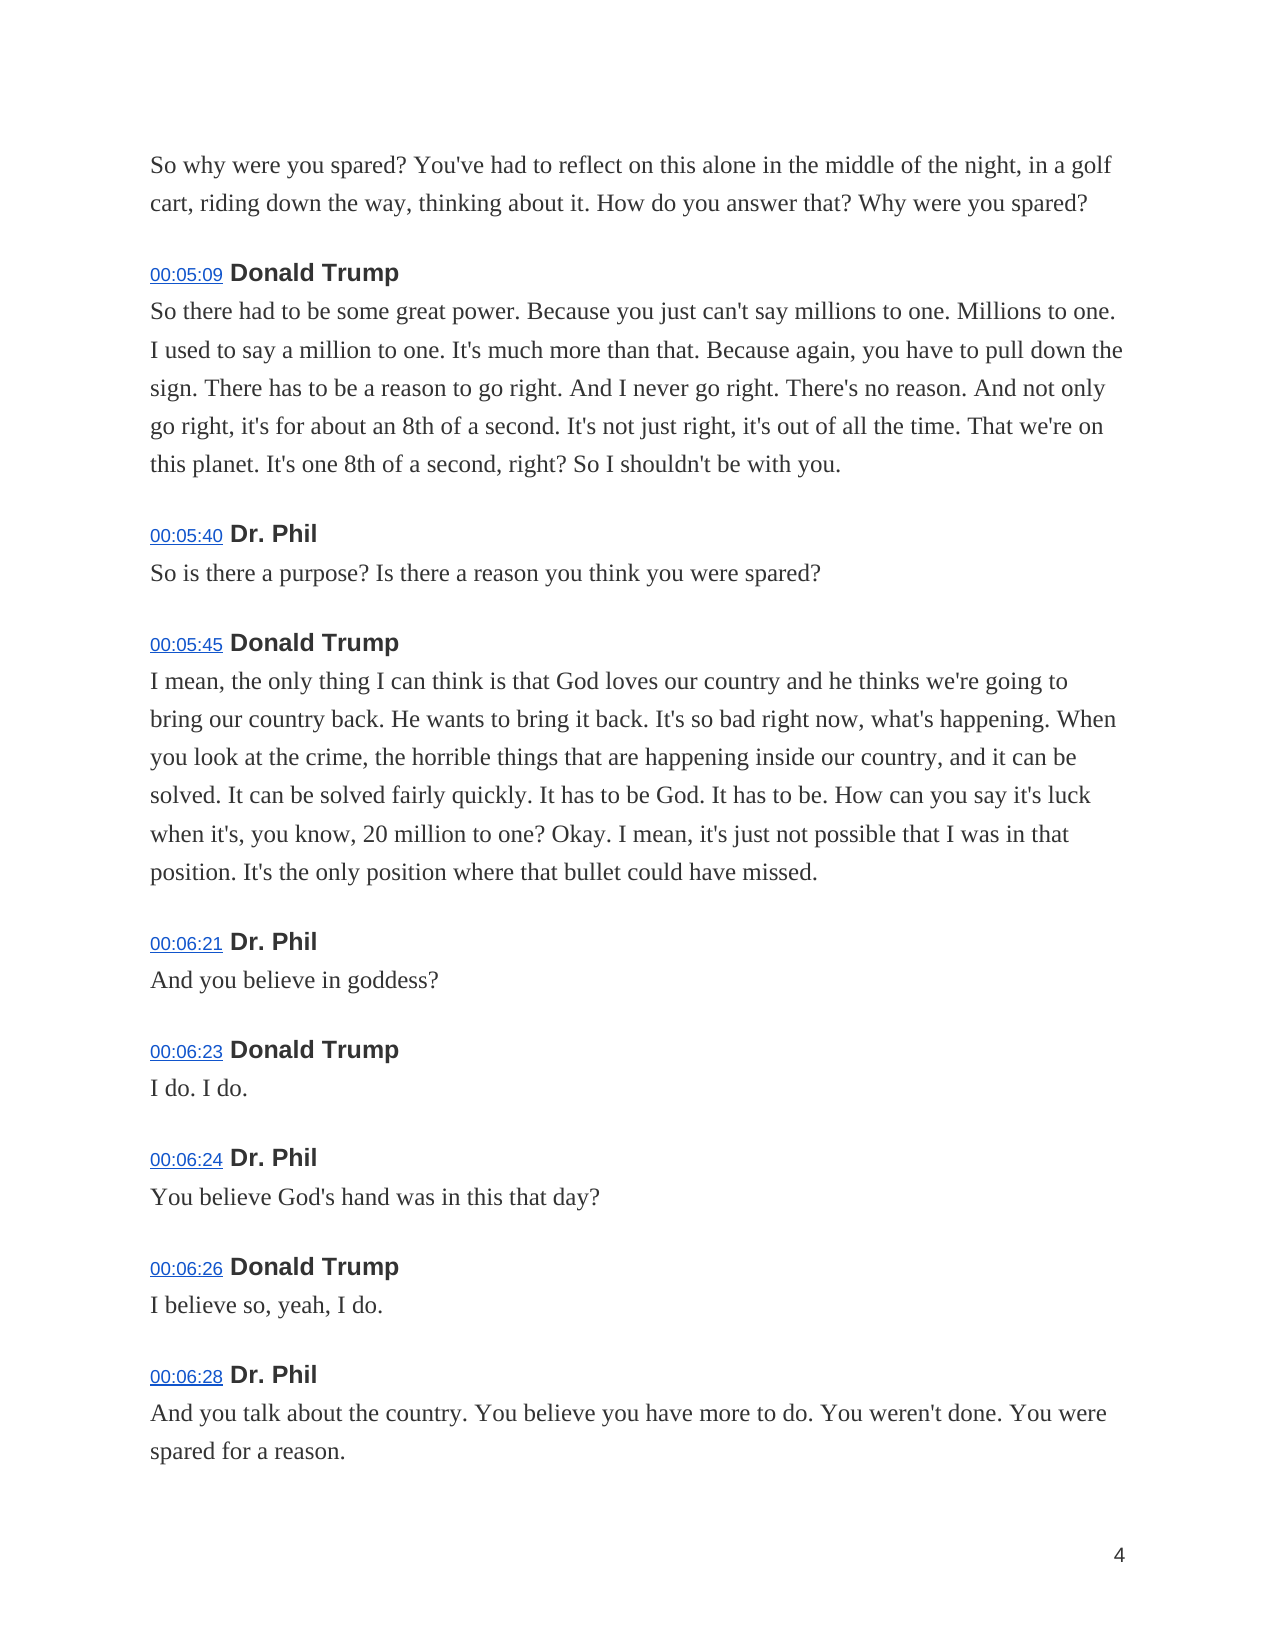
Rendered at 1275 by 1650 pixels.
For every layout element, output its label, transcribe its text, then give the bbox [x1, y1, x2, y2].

text 00:06:28 Dr. Phil [150, 1360, 1125, 1389]
text You believe God's hand was in this that day? [150, 1182, 1125, 1210]
text 00:06:23 Donald Trump [150, 1035, 1125, 1064]
text So there had to be some great power. Because you just can't say millions to one. Millions to one. I used to say a million to one. It's much more than that. Because again, you have to pull down the sign. There has to be a reason to go right. And I never go right. There's no reason. And not only go right, it's for about an 8th of a second. It's not just right, it's out of all the time. That we're on this planet. It's one 8th of a second, right? So I shouldn't be with you. [150, 296, 1125, 478]
text 00:05:45 Donald Trump [150, 628, 1125, 656]
text And you talk about the country. You believe you have more to do. You weren't done. You were spared for a reason. [150, 1398, 1125, 1465]
text 00:06:21 Dr. Phil [150, 927, 1125, 956]
text 00:05:09 Donald Trump [150, 258, 1125, 287]
text I do. I do. [150, 1073, 1125, 1102]
text 00:06:26 Donald Trump [150, 1252, 1125, 1280]
text I believe so, yeah, I do. [150, 1290, 1125, 1319]
text 00:05:40 Dr. Phil [150, 519, 1125, 548]
text So is there a purpose? Is there a reason you think you were spared? [150, 558, 1125, 586]
text So why were you spared? You've had to reflect on this alone in the middle of the night, in a golf cart, riding down the way, thinking about it. How do you answer that? Why were you spared? [150, 150, 1125, 217]
text 00:06:24 Dr. Phil [150, 1143, 1125, 1172]
text I mean, the only thing I can think is that God loves our country and he thinks we're going to bring our country back. He wants to bring it back. It's so bad right now, what's happening. When you look at the crime, the horrible things that are happening inside our country, and it can be solved. It can be solved fairly quickly. It has to be God. It has to be. How can you say it's luck when it's, you know, 20 million to one? Okay. I mean, it's just not possible that I was in that position. It's the only position where that bullet could have missed. [150, 666, 1125, 886]
text And you believe in goddess? [150, 965, 1125, 994]
